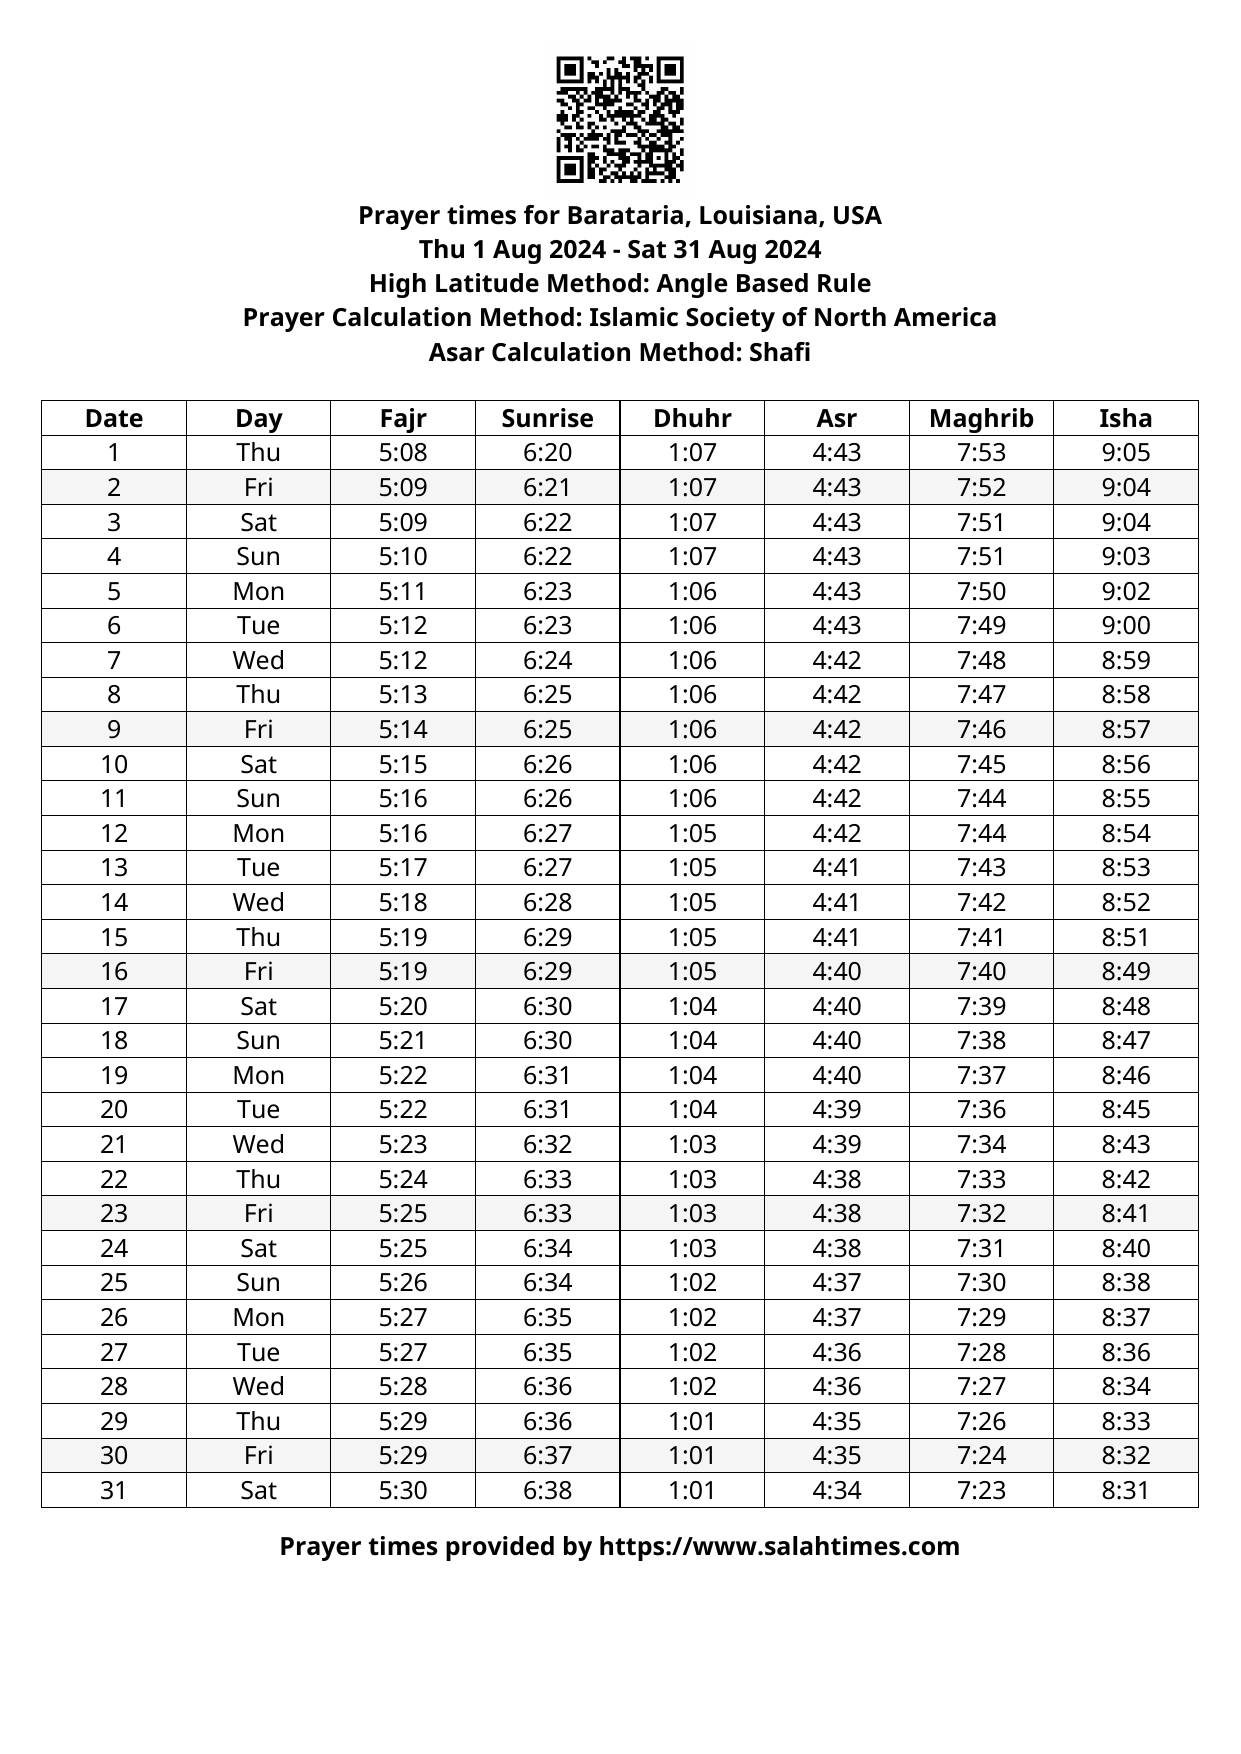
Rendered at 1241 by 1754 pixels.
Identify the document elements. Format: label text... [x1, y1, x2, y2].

table_cell 8:33 [1054, 1404, 1198, 1437]
table_cell 9:02 [1054, 574, 1198, 607]
table_cell 8:36 [1054, 1335, 1198, 1368]
table_cell 8:31 [1054, 1473, 1198, 1507]
table_cell 5:16 [331, 816, 475, 849]
table_cell 6:25 [476, 712, 619, 746]
table_cell Mon [187, 816, 330, 849]
table_cell 4:34 [765, 1473, 909, 1507]
table_cell 4:40 [765, 989, 909, 1022]
table_cell 5:23 [331, 1127, 475, 1161]
table_cell Sun [187, 1024, 330, 1057]
table_cell 7:31 [910, 1231, 1053, 1264]
table_cell 28 [42, 1369, 186, 1403]
table_cell 8:52 [1054, 885, 1198, 919]
table_cell 25 [42, 1266, 186, 1299]
table_cell 29 [42, 1404, 186, 1437]
table_cell 1:05 [621, 920, 764, 953]
table_cell 8:46 [1054, 1058, 1198, 1092]
table_cell 6:34 [476, 1231, 619, 1264]
table_cell 6:33 [476, 1162, 619, 1195]
text Prayer times for Barataria, Louisiana, USA [42, 198, 1198, 232]
table_cell 5:17 [331, 851, 475, 884]
table_cell 9:00 [1054, 609, 1198, 642]
table_cell 6:35 [476, 1335, 619, 1368]
table_cell 6:30 [476, 989, 619, 1022]
table_cell 4:42 [765, 747, 909, 780]
table_cell 4:43 [765, 609, 909, 642]
table_cell 1:07 [621, 470, 764, 504]
table_cell 4:38 [765, 1196, 909, 1230]
table_cell 7:41 [910, 920, 1053, 953]
table_cell 4:41 [765, 885, 909, 919]
table_cell 5:24 [331, 1162, 475, 1195]
table_cell 8:38 [1054, 1266, 1198, 1299]
table_cell 1:04 [621, 1093, 764, 1126]
table_cell 7:45 [910, 747, 1053, 780]
table_cell 5:28 [331, 1369, 475, 1403]
table_cell 6:27 [476, 816, 619, 849]
table_cell 4:43 [765, 436, 909, 469]
table_cell 7:52 [910, 470, 1053, 504]
table_cell Sat [187, 747, 330, 780]
text Asar Calculation Method: Shafi [42, 334, 1198, 368]
table_cell 4:42 [765, 712, 909, 746]
table_cell 7:46 [910, 712, 1053, 746]
table_cell 7:39 [910, 989, 1053, 1022]
table_cell 30 [42, 1439, 186, 1472]
table_cell 4:43 [765, 470, 909, 504]
text Prayer Calculation Method: Islamic Society of North America [42, 300, 1198, 334]
table_cell Wed [187, 1369, 330, 1403]
table_cell 5:27 [331, 1335, 475, 1368]
table_cell 4:39 [765, 1127, 909, 1161]
table_cell 6:36 [476, 1404, 619, 1437]
table_cell 4:38 [765, 1231, 909, 1264]
table_cell 8:32 [1054, 1439, 1198, 1472]
table_cell 6 [42, 609, 186, 642]
table_cell 1:06 [621, 781, 764, 815]
table_cell 27 [42, 1335, 186, 1368]
table_cell 8:37 [1054, 1300, 1198, 1334]
table_cell 6:35 [476, 1300, 619, 1334]
table_cell 19 [42, 1058, 186, 1092]
table_cell 1:06 [621, 643, 764, 677]
table_cell 6:32 [476, 1127, 619, 1161]
table_cell 23 [42, 1196, 186, 1230]
table_cell 7:26 [910, 1404, 1053, 1437]
table_cell 1:06 [621, 678, 764, 711]
table_cell 5:14 [331, 712, 475, 746]
table_cell 6:24 [476, 643, 619, 677]
table_cell 5:29 [331, 1439, 475, 1472]
table_cell 1:04 [621, 1024, 764, 1057]
table_cell 6:25 [476, 678, 619, 711]
table_cell 4:40 [765, 1024, 909, 1057]
table_cell 4:42 [765, 781, 909, 815]
table_cell 24 [42, 1231, 186, 1264]
table_cell 1:02 [621, 1369, 764, 1403]
table_cell Sun [187, 539, 330, 573]
table_cell 18 [42, 1024, 186, 1057]
table_cell 8:48 [1054, 989, 1198, 1022]
table_cell 17 [42, 989, 186, 1022]
table_header Dhuhr [621, 401, 764, 434]
table_cell 7:50 [910, 574, 1053, 607]
table_header Maghrib [910, 401, 1053, 434]
table_cell 4:42 [765, 643, 909, 677]
table_cell 8:54 [1054, 816, 1198, 849]
table_cell 4:36 [765, 1335, 909, 1368]
table_cell 1:05 [621, 816, 764, 849]
table_cell Tue [187, 1335, 330, 1368]
table_cell 13 [42, 851, 186, 884]
table_cell 5:13 [331, 678, 475, 711]
table_cell 4:43 [765, 505, 909, 538]
table_cell Fri [187, 1196, 330, 1230]
table_cell 5:22 [331, 1093, 475, 1126]
table_cell 7:29 [910, 1300, 1053, 1334]
table_cell 7:30 [910, 1266, 1053, 1299]
table_cell 7:42 [910, 885, 1053, 919]
table_cell 4:38 [765, 1162, 909, 1195]
table_cell 7:43 [910, 851, 1053, 884]
table_cell 1:07 [621, 505, 764, 538]
table_cell 1:01 [621, 1473, 764, 1507]
table_cell 8:43 [1054, 1127, 1198, 1161]
table_cell 7:38 [910, 1024, 1053, 1057]
table_cell 5:08 [331, 436, 475, 469]
table_cell 6:37 [476, 1439, 619, 1472]
table_cell 9 [42, 712, 186, 746]
table_cell 4:41 [765, 851, 909, 884]
table_cell 8:40 [1054, 1231, 1198, 1264]
text High Latitude Method: Angle Based Rule [42, 266, 1198, 300]
table_cell Sat [187, 989, 330, 1022]
table_cell 4:37 [765, 1266, 909, 1299]
table_cell 6:27 [476, 851, 619, 884]
table_cell Mon [187, 574, 330, 607]
table_cell 1:03 [621, 1127, 764, 1161]
table_cell 11 [42, 781, 186, 815]
table_cell 4:35 [765, 1439, 909, 1472]
table_cell 5:22 [331, 1058, 475, 1092]
table_cell 7:27 [910, 1369, 1053, 1403]
table_cell 1:03 [621, 1196, 764, 1230]
table_cell 7:36 [910, 1093, 1053, 1126]
table_cell Wed [187, 885, 330, 919]
table_cell Wed [187, 643, 330, 677]
table_cell 8:59 [1054, 643, 1198, 677]
table_cell 7:44 [910, 816, 1053, 849]
table_cell 5:15 [331, 747, 475, 780]
table_cell 7:47 [910, 678, 1053, 711]
table_cell 8:55 [1054, 781, 1198, 815]
table_header Sunrise [476, 401, 619, 434]
table_cell 7:24 [910, 1439, 1053, 1472]
table_header Fajr [331, 401, 475, 434]
table_cell 4:43 [765, 539, 909, 573]
table_cell 7:49 [910, 609, 1053, 642]
table_cell Sun [187, 1266, 330, 1299]
table_cell 16 [42, 954, 186, 988]
table_cell Thu [187, 678, 330, 711]
table_cell 2 [42, 470, 186, 504]
table_cell 5:30 [331, 1473, 475, 1507]
table_cell 1:06 [621, 609, 764, 642]
table_cell 7:33 [910, 1162, 1053, 1195]
table_cell 8:56 [1054, 747, 1198, 780]
table_cell 4 [42, 539, 186, 573]
table_cell Sat [187, 505, 330, 538]
table_cell 8:49 [1054, 954, 1198, 988]
table_cell 5:12 [331, 609, 475, 642]
table_cell Fri [187, 712, 330, 746]
picture [542, 41, 699, 198]
table_cell 5:18 [331, 885, 475, 919]
table_cell 9:05 [1054, 436, 1198, 469]
table_cell 5:16 [331, 781, 475, 815]
table_cell Fri [187, 1439, 330, 1472]
table_cell 4:35 [765, 1404, 909, 1437]
table_cell 1 [42, 436, 186, 469]
table_cell 8:53 [1054, 851, 1198, 884]
table_cell Sat [187, 1231, 330, 1264]
table_cell 8:47 [1054, 1024, 1198, 1057]
table_cell 8:34 [1054, 1369, 1198, 1403]
table_cell 6:31 [476, 1058, 619, 1092]
table_cell 22 [42, 1162, 186, 1195]
table_cell 20 [42, 1093, 186, 1126]
table_cell 6:26 [476, 747, 619, 780]
table_cell 10 [42, 747, 186, 780]
table_cell 8:45 [1054, 1093, 1198, 1126]
table_cell Mon [187, 1058, 330, 1092]
table_cell 6:36 [476, 1369, 619, 1403]
table_header Isha [1054, 401, 1198, 434]
table_cell 6:28 [476, 885, 619, 919]
table_cell 7:23 [910, 1473, 1053, 1507]
table_cell 4:43 [765, 574, 909, 607]
table_cell 6:38 [476, 1473, 619, 1507]
table_cell 4:42 [765, 678, 909, 711]
table_cell 1:04 [621, 989, 764, 1022]
table_cell 26 [42, 1300, 186, 1334]
table_cell 8 [42, 678, 186, 711]
table_cell 1:02 [621, 1335, 764, 1368]
table_cell 1:01 [621, 1404, 764, 1437]
table_cell 5:29 [331, 1404, 475, 1437]
table_cell 1:05 [621, 885, 764, 919]
table_cell Sun [187, 781, 330, 815]
table_cell 5:25 [331, 1196, 475, 1230]
table_cell 3 [42, 505, 186, 538]
table_cell 6:23 [476, 609, 619, 642]
table_cell 5:25 [331, 1231, 475, 1264]
table_cell 9:03 [1054, 539, 1198, 573]
text Thu 1 Aug 2024 - Sat 31 Aug 2024 [42, 232, 1198, 266]
table_cell 6:29 [476, 954, 619, 988]
table_cell 8:41 [1054, 1196, 1198, 1230]
table_cell 8:57 [1054, 712, 1198, 746]
table_cell 7:51 [910, 505, 1053, 538]
table_cell 1:06 [621, 747, 764, 780]
table_cell 5:26 [331, 1266, 475, 1299]
table_cell 1:02 [621, 1300, 764, 1334]
table_cell 9:04 [1054, 470, 1198, 504]
table_cell 4:40 [765, 954, 909, 988]
table_cell 1:02 [621, 1266, 764, 1299]
table_cell 7:37 [910, 1058, 1053, 1092]
table_cell 5:11 [331, 574, 475, 607]
table_cell 7:34 [910, 1127, 1053, 1161]
table_header Asr [765, 401, 909, 434]
table_cell 7:28 [910, 1335, 1053, 1368]
table_cell 4:37 [765, 1300, 909, 1334]
table_cell 5:21 [331, 1024, 475, 1057]
table_cell 6:21 [476, 470, 619, 504]
table_cell 4:41 [765, 920, 909, 953]
table_header Date [42, 401, 186, 434]
table_cell 4:42 [765, 816, 909, 849]
table_cell 7:44 [910, 781, 1053, 815]
table_cell Tue [187, 851, 330, 884]
table_cell Thu [187, 920, 330, 953]
table_cell Wed [187, 1127, 330, 1161]
table_cell 1:05 [621, 851, 764, 884]
table_cell 7:51 [910, 539, 1053, 573]
table_cell 1:07 [621, 436, 764, 469]
table_cell Thu [187, 436, 330, 469]
table_cell 5:27 [331, 1300, 475, 1334]
table_cell Mon [187, 1300, 330, 1334]
table_cell 6:22 [476, 505, 619, 538]
table_cell 4:40 [765, 1058, 909, 1092]
table_cell Thu [187, 1162, 330, 1195]
table_cell 12 [42, 816, 186, 849]
table_cell 1:01 [621, 1439, 764, 1472]
table_cell 7:48 [910, 643, 1053, 677]
table_cell 5:19 [331, 954, 475, 988]
table_cell 5:20 [331, 989, 475, 1022]
table_cell 6:22 [476, 539, 619, 573]
table_cell 6:31 [476, 1093, 619, 1126]
table_cell 6:34 [476, 1266, 619, 1299]
table_cell Thu [187, 1404, 330, 1437]
table_cell 9:04 [1054, 505, 1198, 538]
table_cell 15 [42, 920, 186, 953]
table_cell Tue [187, 609, 330, 642]
table_cell Sat [187, 1473, 330, 1507]
table_cell 6:30 [476, 1024, 619, 1057]
table_cell 6:26 [476, 781, 619, 815]
table_cell 5:10 [331, 539, 475, 573]
table_cell 31 [42, 1473, 186, 1507]
table_cell 14 [42, 885, 186, 919]
table_cell 1:03 [621, 1162, 764, 1195]
table_cell 7:40 [910, 954, 1053, 988]
table_cell 6:29 [476, 920, 619, 953]
table_cell 8:58 [1054, 678, 1198, 711]
table_cell 1:06 [621, 712, 764, 746]
table_cell 5:09 [331, 470, 475, 504]
table_cell 1:05 [621, 954, 764, 988]
table_cell Fri [187, 954, 330, 988]
table_cell 8:51 [1054, 920, 1198, 953]
table_cell 7 [42, 643, 186, 677]
table_cell 5:19 [331, 920, 475, 953]
table_cell 4:39 [765, 1093, 909, 1126]
table_cell 8:42 [1054, 1162, 1198, 1195]
table_cell 1:07 [621, 539, 764, 573]
table_cell 1:06 [621, 574, 764, 607]
table_header Day [187, 401, 330, 434]
table_cell 1:04 [621, 1058, 764, 1092]
table_cell 6:33 [476, 1196, 619, 1230]
table_cell 4:36 [765, 1369, 909, 1403]
table_cell Tue [187, 1093, 330, 1126]
table_cell 7:32 [910, 1196, 1053, 1230]
table_cell 5:12 [331, 643, 475, 677]
table_cell 1:03 [621, 1231, 764, 1264]
table_cell 6:20 [476, 436, 619, 469]
table_cell 21 [42, 1127, 186, 1161]
table_cell 7:53 [910, 436, 1053, 469]
table_cell 5 [42, 574, 186, 607]
table_cell 5:09 [331, 505, 475, 538]
table_cell Fri [187, 470, 330, 504]
text Prayer times provided by https://www.salahtimes.com [42, 1528, 1198, 1563]
table_cell 6:23 [476, 574, 619, 607]
